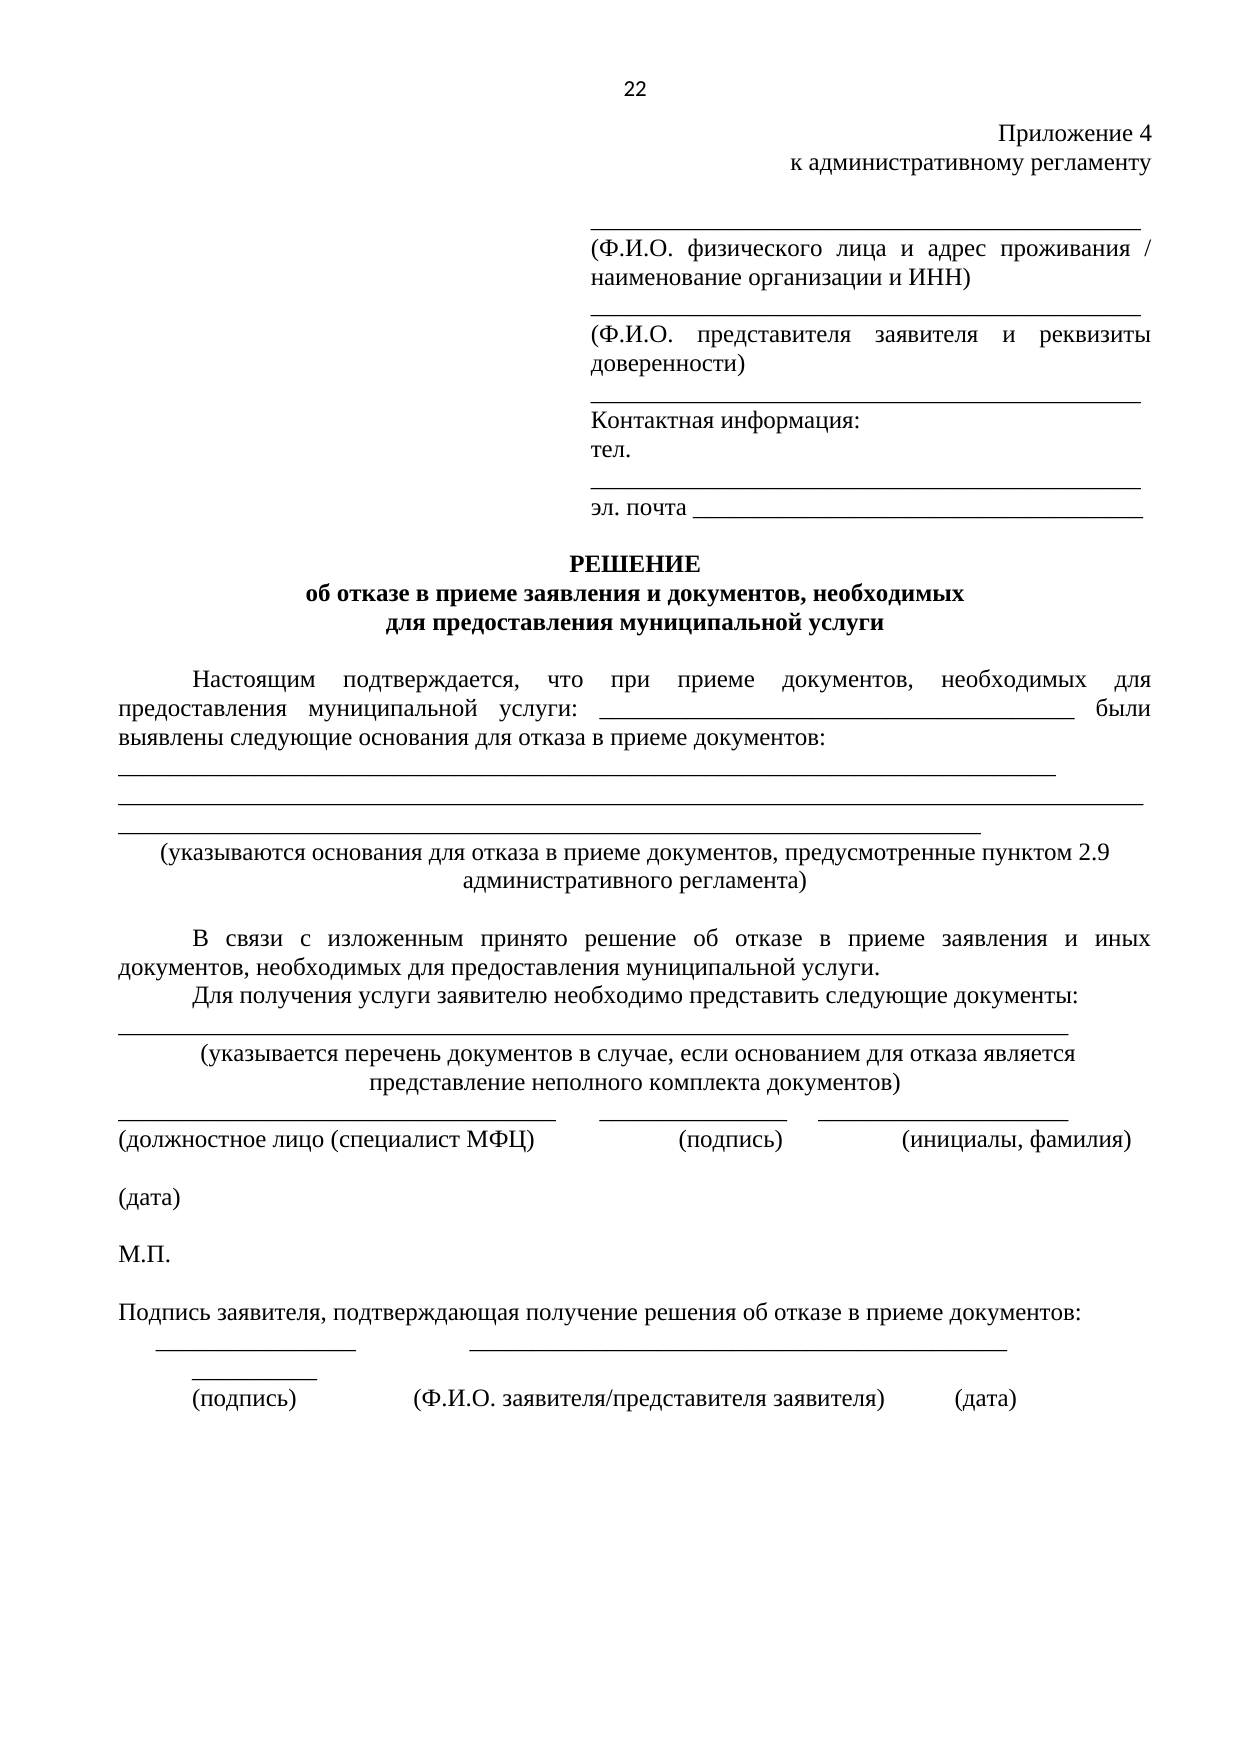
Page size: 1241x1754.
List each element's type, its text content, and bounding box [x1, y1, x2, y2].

text Настоящим подтверждается, что при приеме документов, необходимых для предоставления муниципальной услуги: ______________________________________ были выявлены следующие основания для отказа в приеме документов: [118, 664, 1152, 751]
text к административному регламенту [118, 147, 1152, 176]
text ___________________________________________________________________________ [118, 751, 1152, 779]
text (указываются основания для отказа в приеме документов, предусмотренные пунктом 2.9 административного регламента) [118, 837, 1152, 894]
text (дата) [118, 1182, 1152, 1211]
text Приложение 4 [118, 118, 1152, 147]
text (Ф.И.О. физического лица и адрес проживания / наименование организации и ИНН) [591, 233, 1152, 291]
text ___________________________________ _______________ ____________________ [118, 1096, 1152, 1124]
text представление неполного комплекта документов) [118, 1067, 1152, 1096]
text эл. почта ____________________________________ [591, 492, 1152, 521]
text тел. ____________________________________________ [591, 434, 1152, 492]
text РЕШЕНИЕ [118, 549, 1152, 578]
text Подпись заявителя, подтверждающая получение решения об отказе в приеме документов: [118, 1297, 1152, 1326]
text (подпись) (Ф.И.О. заявителя/представителя заявителя) (дата) [118, 1383, 1152, 1412]
text В связи с изложенным принято решение об отказе в приеме заявления и иных документов, необходимых для предоставления муниципальной услуги. [118, 923, 1152, 981]
text Для получения услуги заявителю необходимо представить следующие документы: [118, 981, 1152, 1009]
text (Ф.И.О. представителя заявителя и реквизиты доверенности) [591, 319, 1152, 377]
text (указывается перечень документов в случае, если основанием для отказа является [118, 1038, 1152, 1067]
text М.П. [118, 1239, 1152, 1268]
text об отказе в приеме заявления и документов, необходимых для предоставления муниципальной услуги [118, 578, 1152, 636]
text ________________ ___________________________________________ __________ [118, 1326, 1152, 1383]
text (должностное лицо (специалист МФЦ) (подпись) (инициалы, фамилия) [118, 1124, 1152, 1153]
text _______________________________________________________________________________________________________________________________________________________ [118, 779, 1152, 837]
text ____________________________________________________________________________ [118, 1009, 1152, 1038]
text ____________________________________________ [591, 204, 1152, 233]
text ____________________________________________Контактная информация: [591, 377, 1152, 434]
text ____________________________________________ [591, 291, 1152, 319]
